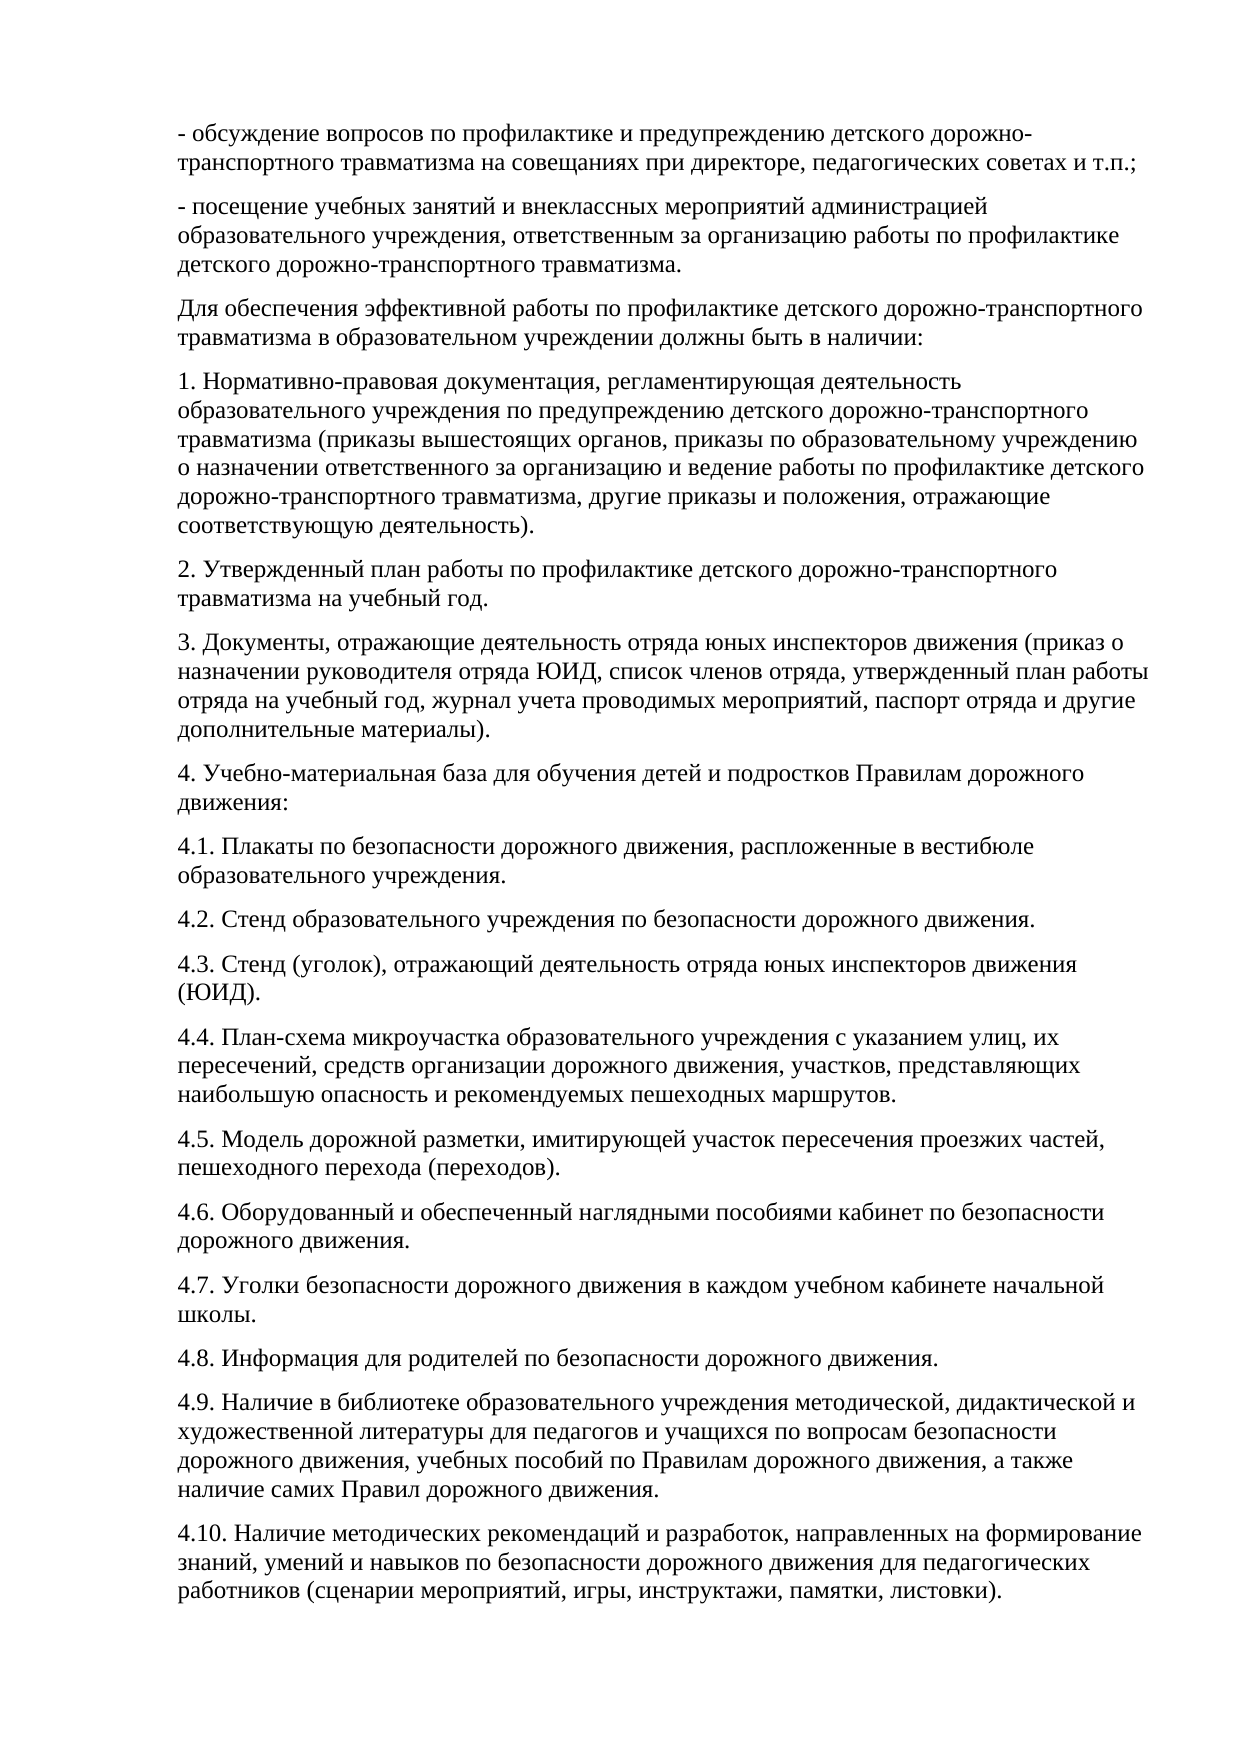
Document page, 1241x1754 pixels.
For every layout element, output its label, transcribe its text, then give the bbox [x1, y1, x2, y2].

text 4. Учебно-материальная база для обучения детей и подростков Правилам дорожного движения: [177, 758, 1152, 816]
text 4.8. Информация для родителей по безопасности дорожного движения. [177, 1343, 1152, 1372]
text - обсуждение вопросов по профилактике и предупреждению детского дорожно-транспортного травматизма на совещаниях при директоре, педагогических советах и т.п.; [177, 118, 1152, 176]
text - посещение учебных занятий и внеклассных мероприятий администрацией образовательного учреждения, ответственным за организацию работы по профилактике детского дорожно-транспортного травматизма. [177, 191, 1152, 277]
text 4.7. Уголки безопасности дорожного движения в каждом учебном кабинете начальной школы. [177, 1270, 1152, 1327]
text 1. Нормативно-правовая документация, регламентирующая деятельность образовательного учреждения по предупреждению детского дорожно-транспортного травматизма (приказы вышестоящих органов, приказы по образовательному учреждению о назначении ответственного за организацию и ведение работы по профилактике детского дорожно-транспортного травматизма, другие приказы и положения, отражающие соответствующую деятельность). [177, 366, 1152, 539]
text 4.9. Наличие в библиотеке образовательного учреждения методической, дидактической и художественной литературы для педагогов и учащихся по вопросам безопасности дорожного движения, учебных пособий по Правилам дорожного движения, а также наличие самих Правил дорожного движения. [177, 1387, 1152, 1502]
text 4.6. Оборудованный и обеспеченный наглядными пособиями кабинет по безопасности дорожного движения. [177, 1197, 1152, 1254]
text 4.10. Наличие методических рекомендаций и разработок, направленных на формирование знаний, умений и навыков по безопасности дорожного движения для педагогических работников (сценарии мероприятий, игры, инструктажи, памятки, листовки). [177, 1518, 1152, 1604]
text 4.3. Стенд (уголок), отражающий деятельность отряда юных инспекторов движения (ЮИД). [177, 949, 1152, 1006]
text 4.1. Плакаты по безопасности дорожного движения, распложенные в вестибюле образовательного учреждения. [177, 831, 1152, 889]
text 4.4. План-схема микроучастка образовательного учреждения с указанием улиц, их пересечений, средств организации дорожного движения, участков, представляющих наибольшую опасность и рекомендуемых пешеходных маршрутов. [177, 1022, 1152, 1108]
text 4.5. Модель дорожной разметки, имитирующей участок пересечения проезжих частей, пешеходного перехода (переходов). [177, 1124, 1152, 1181]
text 2. Утвержденный план работы по профилактике детского дорожно-транспортного травматизма на учебный год. [177, 554, 1152, 612]
text 4.2. Стенд образовательного учреждения по безопасности дорожного движения. [177, 904, 1152, 933]
text Для обеспечения эффективной работы по профилактике детского дорожно-транспортного травматизма в образовательном учреждении должны быть в наличии: [177, 293, 1152, 351]
text 3. Документы, отражающие деятельность отряда юных инспекторов движения (приказ о назначении руководителя отряда ЮИД, список членов отряда, утвержденный план работы отряда на учебный год, журнал учета проводимых мероприятий, паспорт отряда и другие дополнительные материалы). [177, 627, 1152, 742]
